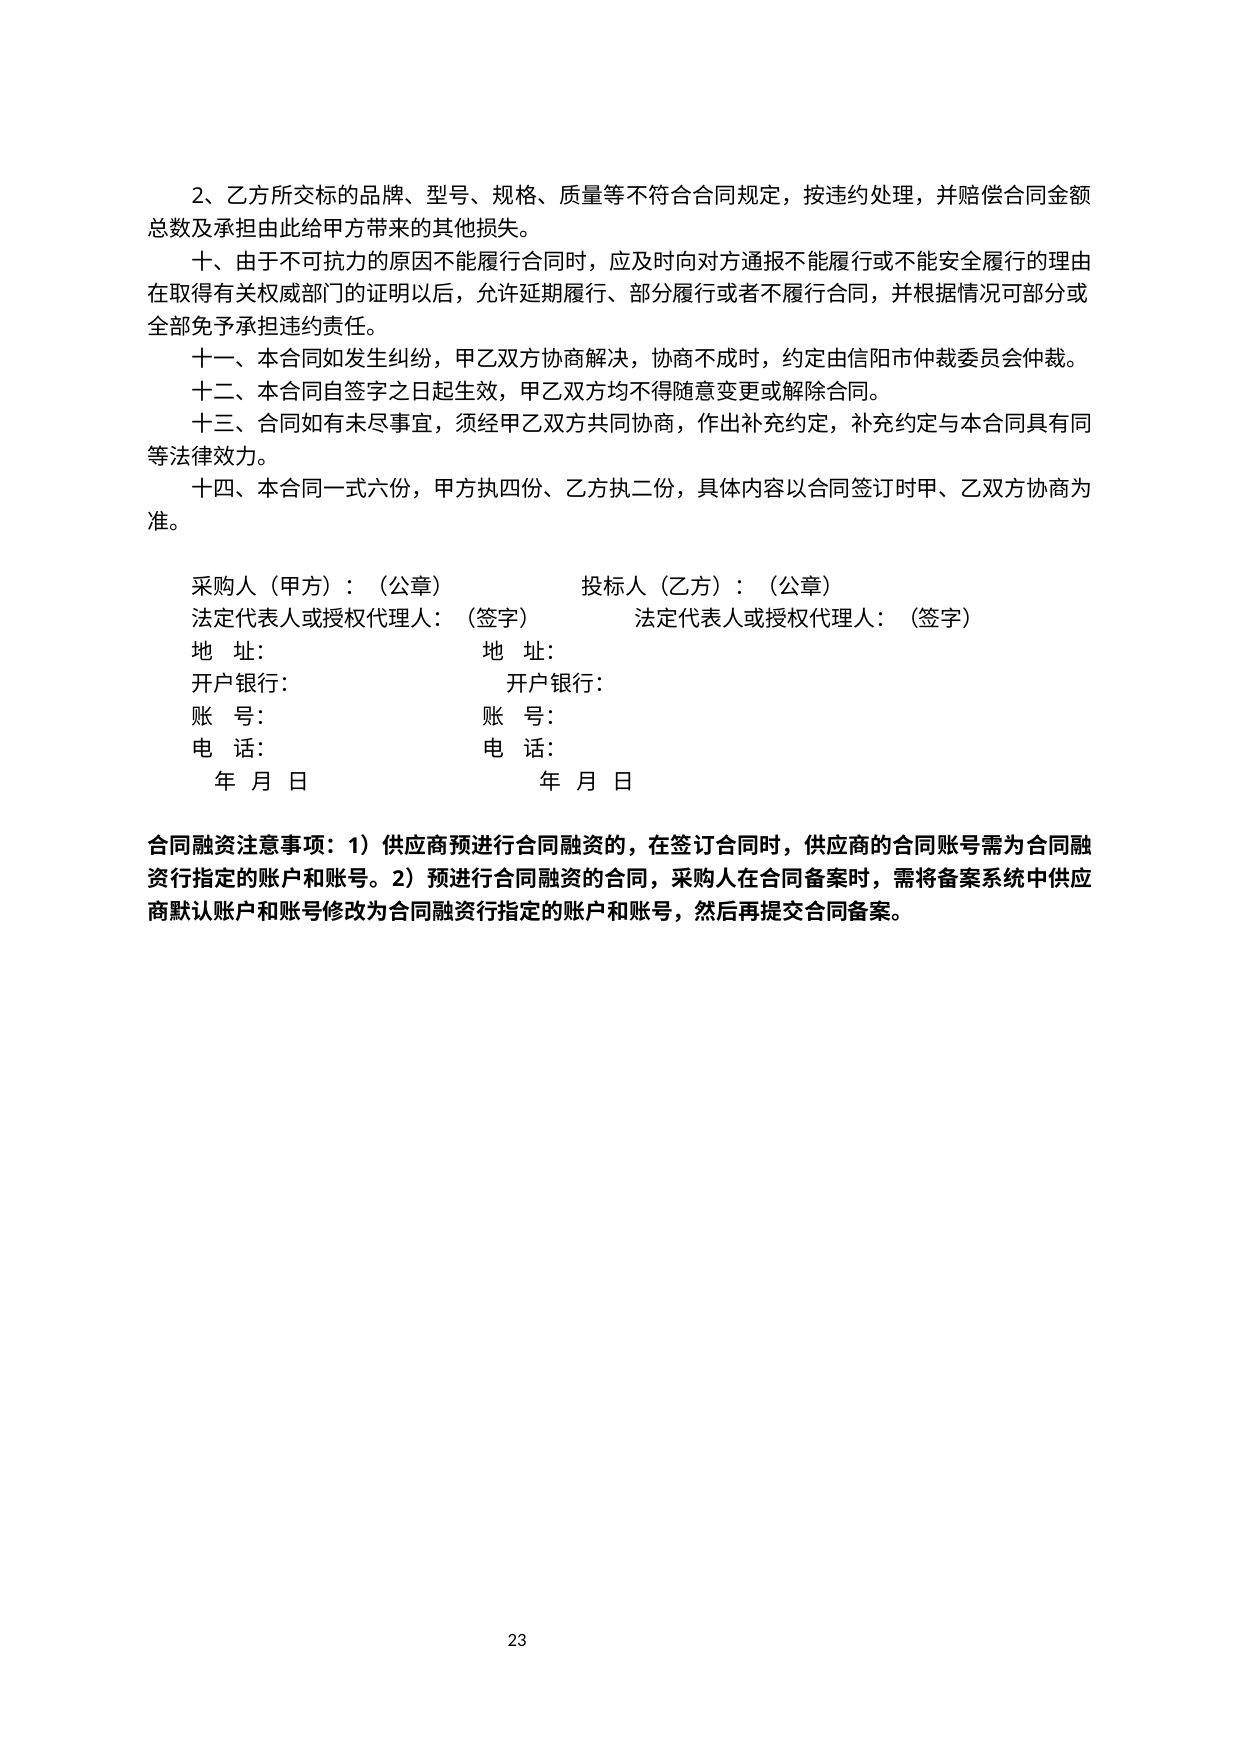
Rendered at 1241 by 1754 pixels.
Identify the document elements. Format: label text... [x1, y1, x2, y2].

text 合同融资注意事项：1）供应商预进行合同融资的，在签订合同时，供应商的合同账号需为合同融资行指定的账户和账号。2）预进行合同融资的合同，采购人在合同备案时，需将备案系统中供应商默认账户和账号修改为合同融资行指定的账户和账号，然后再提交合同备案。 [148, 828, 1092, 926]
text 十二、本合同自签字之日起生效，甲乙双方均不得随意变更或解除合同。 [148, 373, 1092, 406]
text 账 号： 账 号： [148, 698, 1092, 731]
text 十、由于不可抗力的原因不能履行合同时，应及时向对方通报不能履行或不能安全履行的理由，在取得有关权威部门的证明以后，允许延期履行、部分履行或者不履行合同，并根据情况可部分或全部免予承担违约责任。 [148, 243, 1092, 341]
text 十四、本合同一式六份，甲方执四份、乙方执二份，具体内容以合同签订时甲、乙双方协商为准。 [148, 471, 1092, 536]
text 法定代表人或授权代理人：（签字） 法定代表人或授权代理人：（签字） [148, 601, 1092, 633]
text 十一、本合同如发生纠纷，甲乙双方协商解决，协商不成时，约定由信阳市仲裁委员会仲裁。 [148, 341, 1092, 373]
text 十三、合同如有未尽事宜，须经甲乙双方共同协商，作出补充约定，补充约定与本合同具有同等法律效力。 [148, 406, 1092, 471]
text 地 址： 地 址： [148, 633, 1092, 666]
text 采购人（甲方）：（公章） 投标人（乙方）：（公章） [148, 568, 1092, 601]
text 年 月 日 年 月 日 [148, 763, 1092, 796]
text 2、乙方所交标的品牌、型号、规格、质量等不符合合同规定，按违约处理，并赔偿合同金额总数及承担由此给甲方带来的其他损失。 [148, 178, 1092, 243]
text 开户银行： 开户银行： [148, 666, 1092, 698]
text 电 话： 电 话： [148, 731, 1092, 763]
